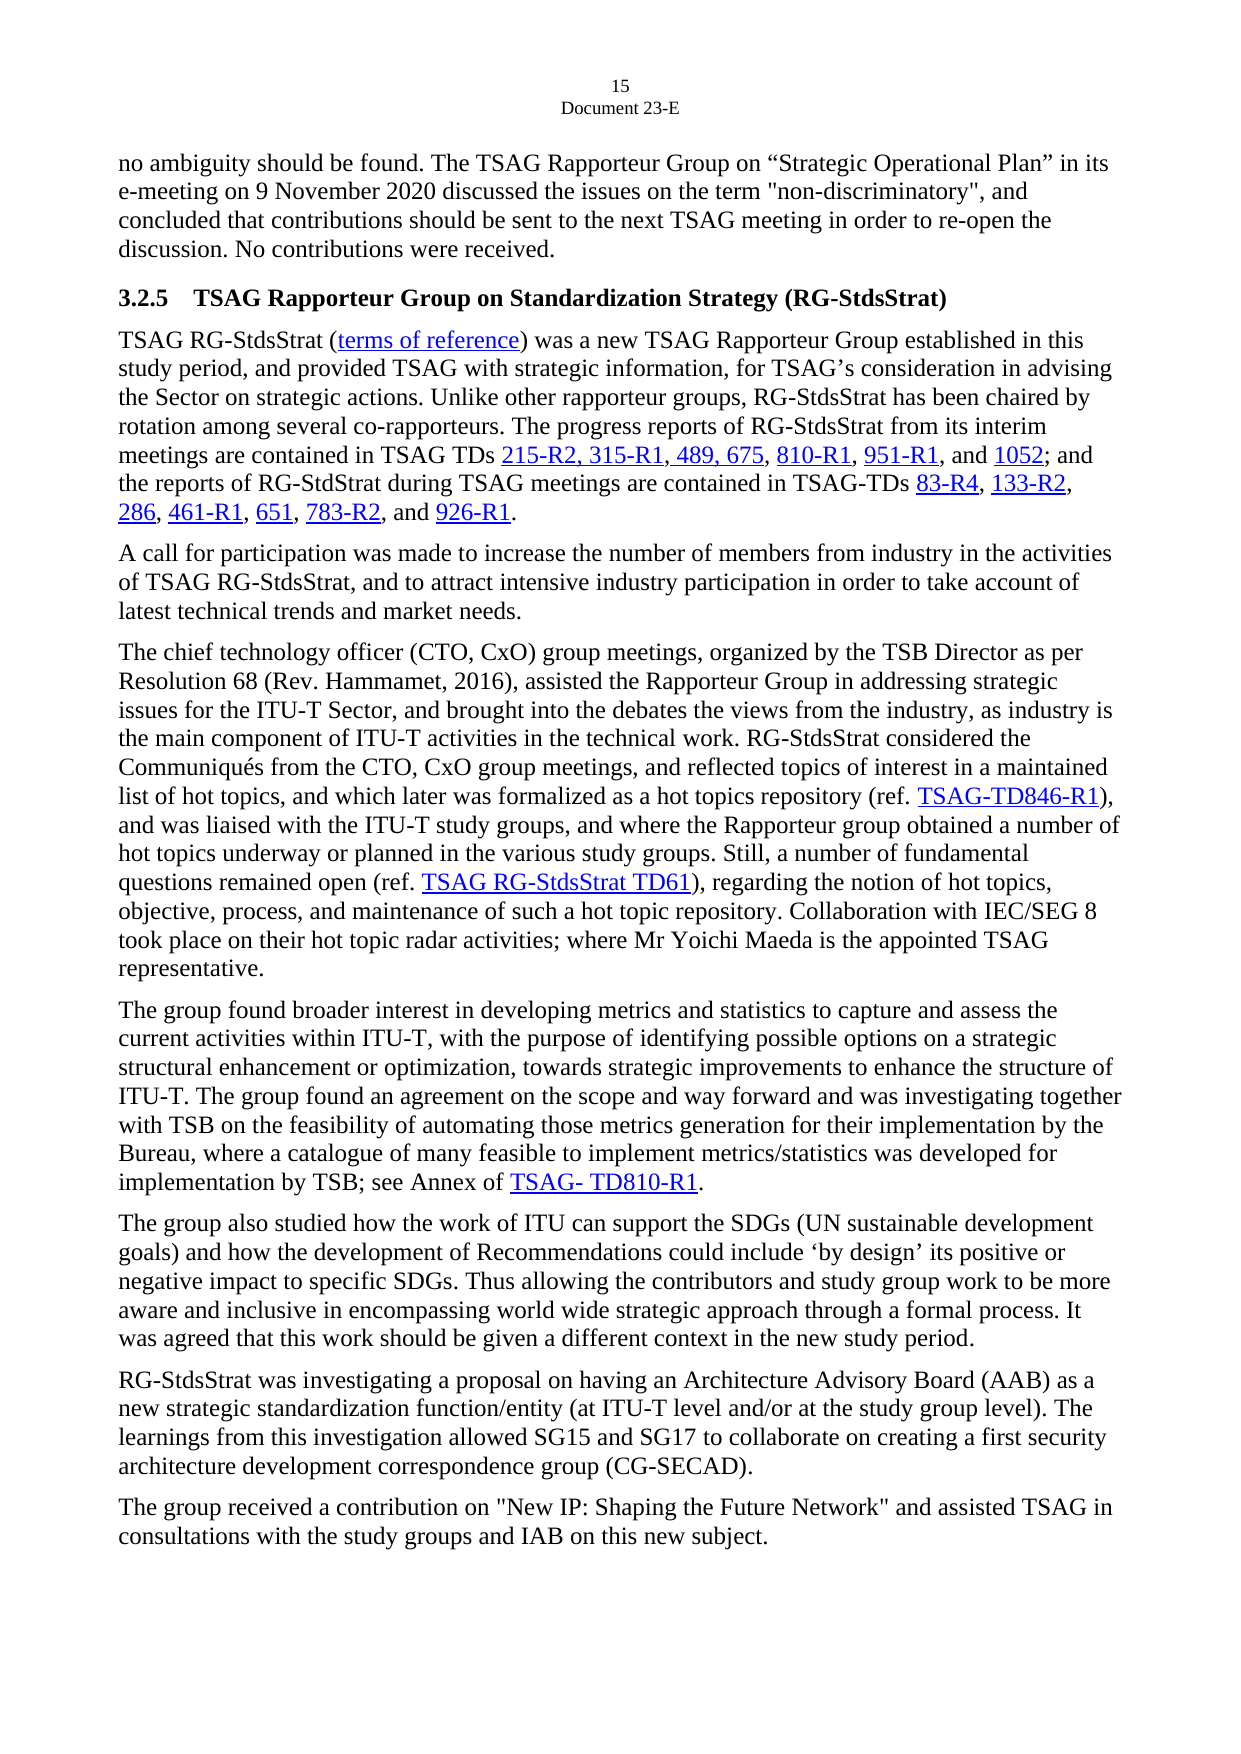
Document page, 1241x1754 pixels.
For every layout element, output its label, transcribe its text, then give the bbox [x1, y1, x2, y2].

text RG-StdsStrat was investigating a proposal on having an Architecture Advisory Board (AAB) as a new strategic standardization function/entity (at ITU-T level and/or at the study group level). The learnings from this investigation allowed SG15 and SG17 to collaborate on creating a first security architecture development correspondence group (CG-SECAD). [118, 1365, 1122, 1480]
text The group received a contribution on "New IP: Shaping the Future Network" and assisted TSAG in consultations with the study groups and IAB on this new subject. [118, 1492, 1122, 1550]
text The group found broader interest in developing metrics and statistics to capture and assess the current activities within ITU-T, with the purpose of identifying possible options on a strategic structural enhancement or optimization, towards strategic improvements to enhance the structure of ITU-T. The group found an agreement on the scope and way forward and was investigating together with TSB on the feasibility of automating those metrics generation for their implementation by the Bureau, where a catalogue of many feasible to implement metrics/statistics was developed for implementation by TSB; see Annex of TSAG- TD810-R1. [118, 995, 1122, 1196]
subtitle 3.2.5 TSAG Rapporteur Group on Standardization Strategy (RG-StdsStrat) [118, 283, 1122, 312]
text The chief technology officer (CTO, CxO) group meetings, organized by the TSB Director as per Resolution 68 (Rev. Hammamet, 2016), assisted the Rapporteur Group in addressing strategic issues for the ITU-T Sector, and brought into the debates the views from the industry, as industry is the main component of ITU-T activities in the technical work. RG-StdsStrat considered the Communiqués from the CTO, CxO group meetings, and reflected topics of interest in a maintained list of hot topics, and which later was formalized as a hot topics repository (ref. TSAG-TD846-R1), and was liaised with the ITU-T study groups, and where the Rapporteur group obtained a number of hot topics underway or planned in the various study groups. Still, a number of fundamental questions remained open (ref. TSAG RG-StdsStrat TD61), regarding the notion of hot topics, objective, process, and maintenance of such a hot topic repository. Collaboration with IEC/SEG 8 took place on their hot topic radar activities; where Mr Yoichi Maeda is the appointed TSAG representative. [118, 637, 1122, 982]
text TSAG RG-StdsStrat (terms of reference) was a new TSAG Rapporteur Group established in this study period, and provided TSAG with strategic information, for TSAG’s consideration in advising the Sector on strategic actions. Unlike other rapporteur groups, RG-StdsStrat has been chaired by rotation among several co-rapporteurs. The progress reports of RG-StdsStrat from its interim meetings are contained in TSAG TDs 215-R2, 315-R1, , 675, 810-R1, 951-R1, and 1052; and the reports of RG-StdStrat during TSAG meetings are contained in TSAG-TDs 83-R4, 133-R2, 286, 461-R1, 651, 783-R2, and 926-R1. [118, 325, 1122, 526]
text A call for participation was made to increase the number of members from industry in the activities of TSAG RG-StdsStrat, and to attract intensive industry participation in order to take account of latest technical trends and market needs. [118, 538, 1122, 625]
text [118, 148, 1122, 263]
text The group also studied how the work of ITU can support the SDGs (UN sustainable development goals) and how the development of Recommendations could include ‘by design’ its positive or negative impact to specific SDGs. Thus allowing the contributors and study group work to be more aware and inclusive in encompassing world wide strategic approach through a formal process. It was agreed that this work should be given a different context in the new study period. [118, 1208, 1122, 1352]
